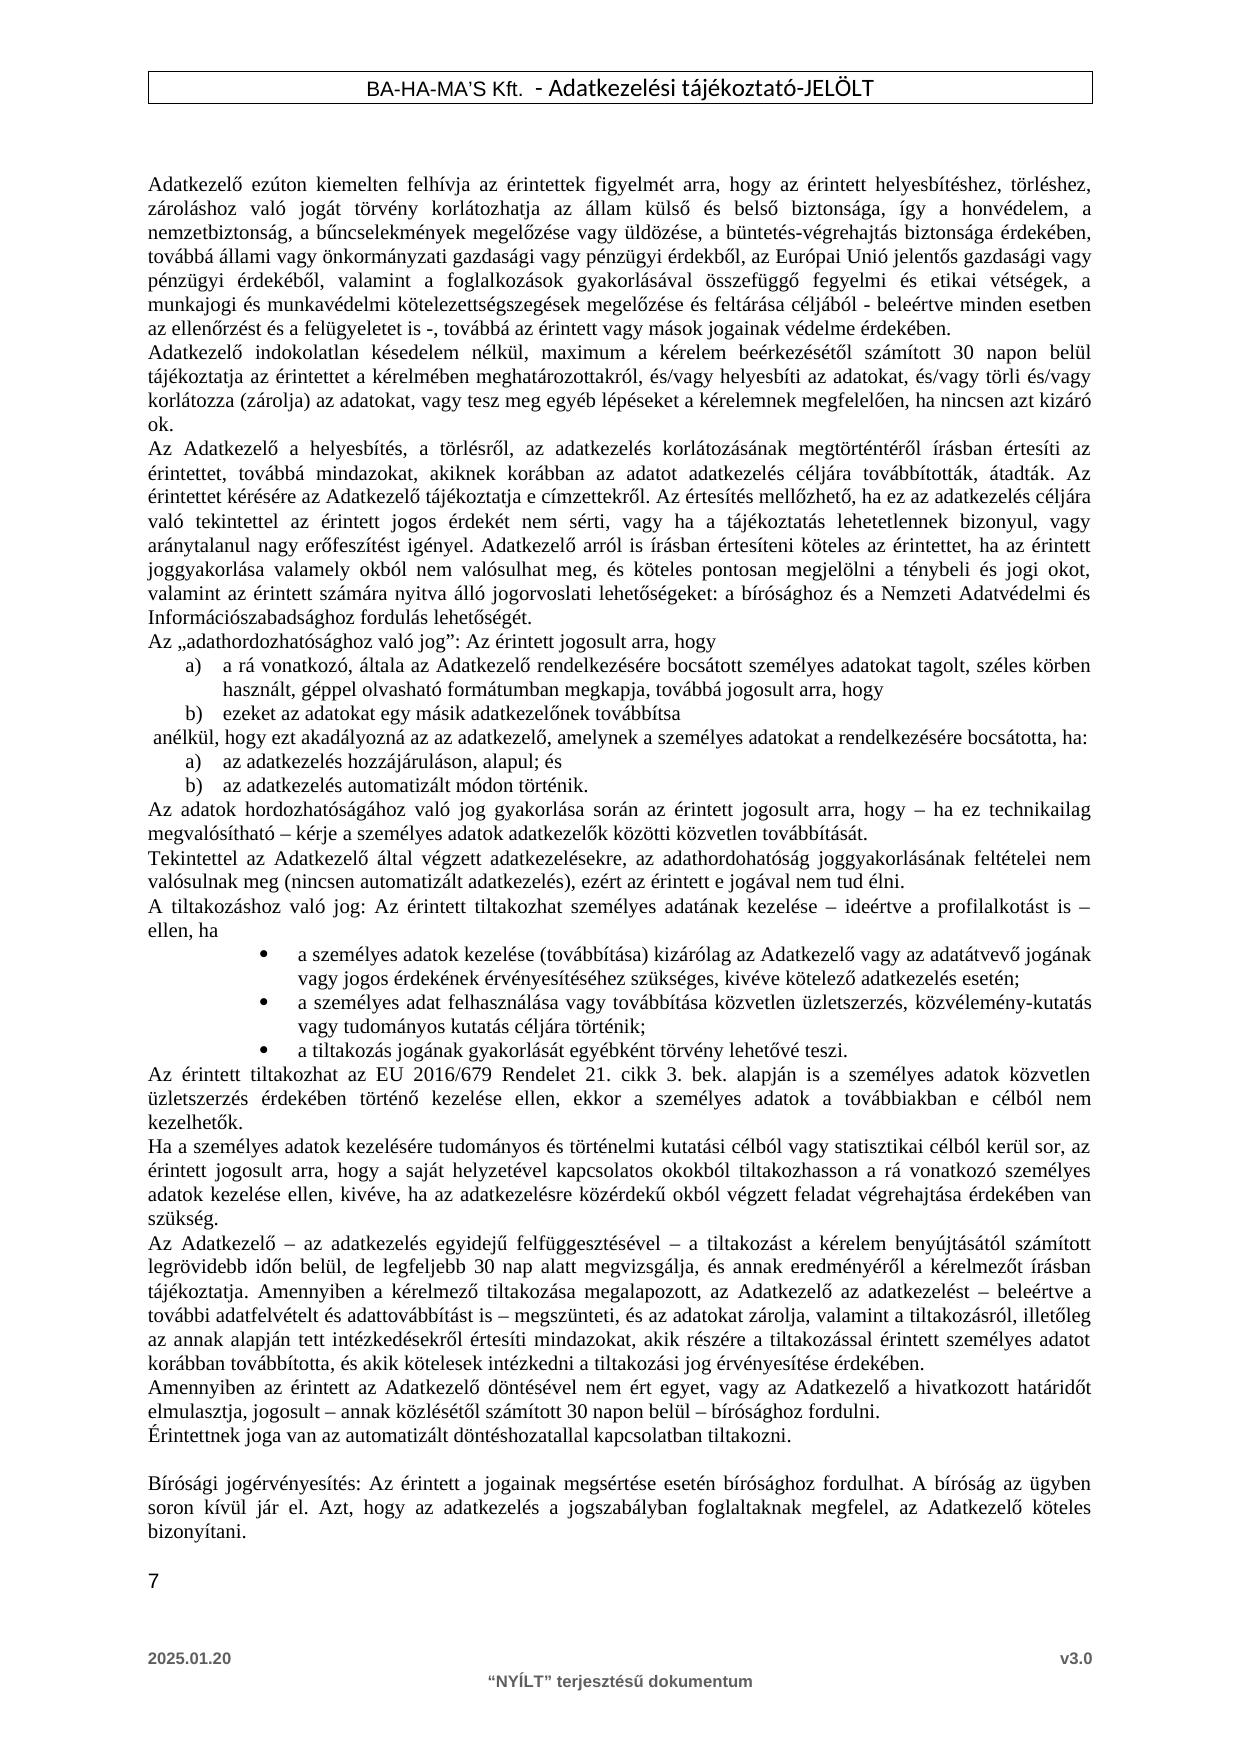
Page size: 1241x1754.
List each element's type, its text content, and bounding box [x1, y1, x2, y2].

text Adatkezelő indokolatlan késedelem nélkül, maximum a kérelem beérkezésétől számított 30 napon belül tájékoztatja az érintettet a kérelmében meghatározottakról, és/vagy helyesbíti az adatokat, és/vagy törli és/vagy korlátozza (zárolja) az adatokat, vagy tesz meg egyéb lépéseket a kérelemnek megfelelően, ha nincsen azt kizáró ok. [148, 340, 1092, 436]
list az adatkezelés hozzájáruláson, alapul; és [185, 749, 1092, 773]
text Bírósági jogérvényesítés: Az érintett a jogainak megsértése esetén bírósághoz fordulhat. A bíróság az ügyben soron kívül jár el. Azt, hogy az adatkezelés a jogszabályban foglaltaknak megfelel, az Adatkezelő köteles bizonyítani. [148, 1471, 1092, 1543]
text Ha a személyes adatok kezelésére tudományos és történelmi kutatási célból vagy statisztikai célból kerül sor, az érintett jogosult arra, hogy a saját helyzetével kapcsolatos okokból tiltakozhasson a rá vonatkozó személyes adatok kezelése ellen, kivéve, ha az adatkezelésre közérdekű okból végzett feladat végrehajtása érdekében van szükség. [148, 1134, 1092, 1230]
text anélkül, hogy ezt akadályozná az az adatkezelő, amelynek a személyes adatokat a rendelkezésére bocsátotta, ha: [148, 725, 1092, 749]
text Az adatok hordozhatóságához való jog gyakorlása során az érintett jogosult arra, hogy – ha ez technikailag megvalósítható – kérje a személyes adatok adatkezelők közötti közvetlen továbbítását. [148, 797, 1092, 845]
text Tekintettel az Adatkezelő által végzett adatkezelésekre, az adathordohatóság joggyakorlásának feltételei nem valósulnak meg (nincsen automatizált adatkezelés), ezért az érintett e jogával nem tud élni. [148, 845, 1092, 893]
list a személyes adat felhasználása vagy továbbítása közvetlen üzletszerzés, közvélemény-kutatás vagy tudományos kutatás céljára történik; [260, 990, 1092, 1038]
list a rá vonatkozó, általa az Adatkezelő rendelkezésére bocsátott személyes adatokat tagolt, széles körben használt, géppel olvasható formátumban megkapja, továbbá jogosult arra, hogy [185, 653, 1092, 701]
text Az „adathordozhatósághoz való jog”: Az érintett jogosult arra, hogy [148, 629, 1092, 653]
list a tiltakozás jogának gyakorlását egyébként törvény lehetővé teszi. [260, 1038, 1092, 1062]
text Érintettnek joga van az automatizált döntéshozatallal kapcsolatban tiltakozni. [148, 1423, 1092, 1447]
text Az érintett tiltakozhat az EU 2016/679 Rendelet 21. cikk 3. bek. alapján is a személyes adatok közvetlen üzletszerzés érdekében történő kezelése ellen, ekkor a személyes adatok a továbbiakban e célból nem kezelhetők. [148, 1062, 1092, 1134]
list az adatkezelés automatizált módon történik. [185, 773, 1092, 797]
text A tiltakozáshoz való jog: Az érintett tiltakozhat személyes adatának kezelése – ideértve a profilalkotást is – ellen, ha [148, 893, 1092, 942]
list a személyes adatok kezelése (továbbítása) kizárólag az Adatkezelő vagy az adatátvevő jogának vagy jogos érdekének érvényesítéséhez szükséges, kivéve kötelező adatkezelés esetén; [260, 942, 1092, 990]
list ezeket az adatokat egy másik adatkezelőnek továbbítsa [185, 701, 1092, 725]
text Az Adatkezelő – az adatkezelés egyidejű felfüggesztésével – a tiltakozást a kérelem benyújtásától számított legrövidebb időn belül, de legfeljebb 30 nap alatt megvizsgálja, és annak eredményéről a kérelmezőt írásban tájékoztatja. Amennyiben a kérelmező tiltakozása megalapozott, az Adatkezelő az adatkezelést – beleértve a további adatfelvételt és adattovábbítást is – megszünteti, és az adatokat zárolja, valamint a tiltakozásról, illetőleg az annak alapján tett intézkedésekről értesíti mindazokat, akik részére a tiltakozással érintett személyes adatot korábban továbbította, és akik kötelesek intézkedni a tiltakozási jog érvényesítése érdekében. [148, 1230, 1092, 1375]
text Amennyiben az érintett az Adatkezelő döntésével nem ért egyet, vagy az Adatkezelő a hivatkozott határidőt elmulasztja, jogosult – annak közlésétől számított 30 napon belül – bírósághoz fordulni. [148, 1375, 1092, 1423]
text Az Adatkezelő a helyesbítés, a törlésről, az adatkezelés korlátozásának megtörténtéről írásban értesíti az érintettet, továbbá mindazokat, akiknek korábban az adatot adatkezelés céljára továbbították, átadták. Az érintettet kérésére az Adatkezelő tájékoztatja e címzettekről. Az értesítés mellőzhető, ha ez az adatkezelés céljára való tekintettel az érintett jogos érdekét nem sérti, vagy ha a tájékoztatás lehetetlennek bizonyul, vagy aránytalanul nagy erőfeszítést igényel. Adatkezelő arról is írásban értesíteni köteles az érintettet, ha az érintett joggyakorlása valamely okból nem valósulhat meg, és köteles pontosan megjelölni a ténybeli és jogi okot, valamint az érintett számára nyitva álló jogorvoslati lehetőségeket: a bírósághoz és a Nemzeti Adatvédelmi és Információszabadsághoz fordulás lehetőségét. [148, 436, 1092, 629]
text Adatkezelő ezúton kiemelten felhívja az érintettek figyelmét arra, hogy az érintett helyesbítéshez, törléshez, zároláshoz való jogát törvény korlátozhatja az állam külső és belső biztonsága, így a honvédelem, a nemzetbiztonság, a bűncselekmények megelőzése vagy üldözése, a büntetés-végrehajtás biztonsága érdekében, továbbá állami vagy önkormányzati gazdasági vagy pénzügyi érdekből, az Európai Unió jelentős gazdasági vagy pénzügyi érdekéből, valamint a foglalkozások gyakorlásával összefüggő fegyelmi és etikai vétségek, a munkajogi és munkavédelmi kötelezettségszegések megelőzése és feltárása céljából - beleértve minden esetben az ellenőrzést és a felügyeletet is -, továbbá az érintett vagy mások jogainak védelme érdekében. [148, 172, 1092, 340]
